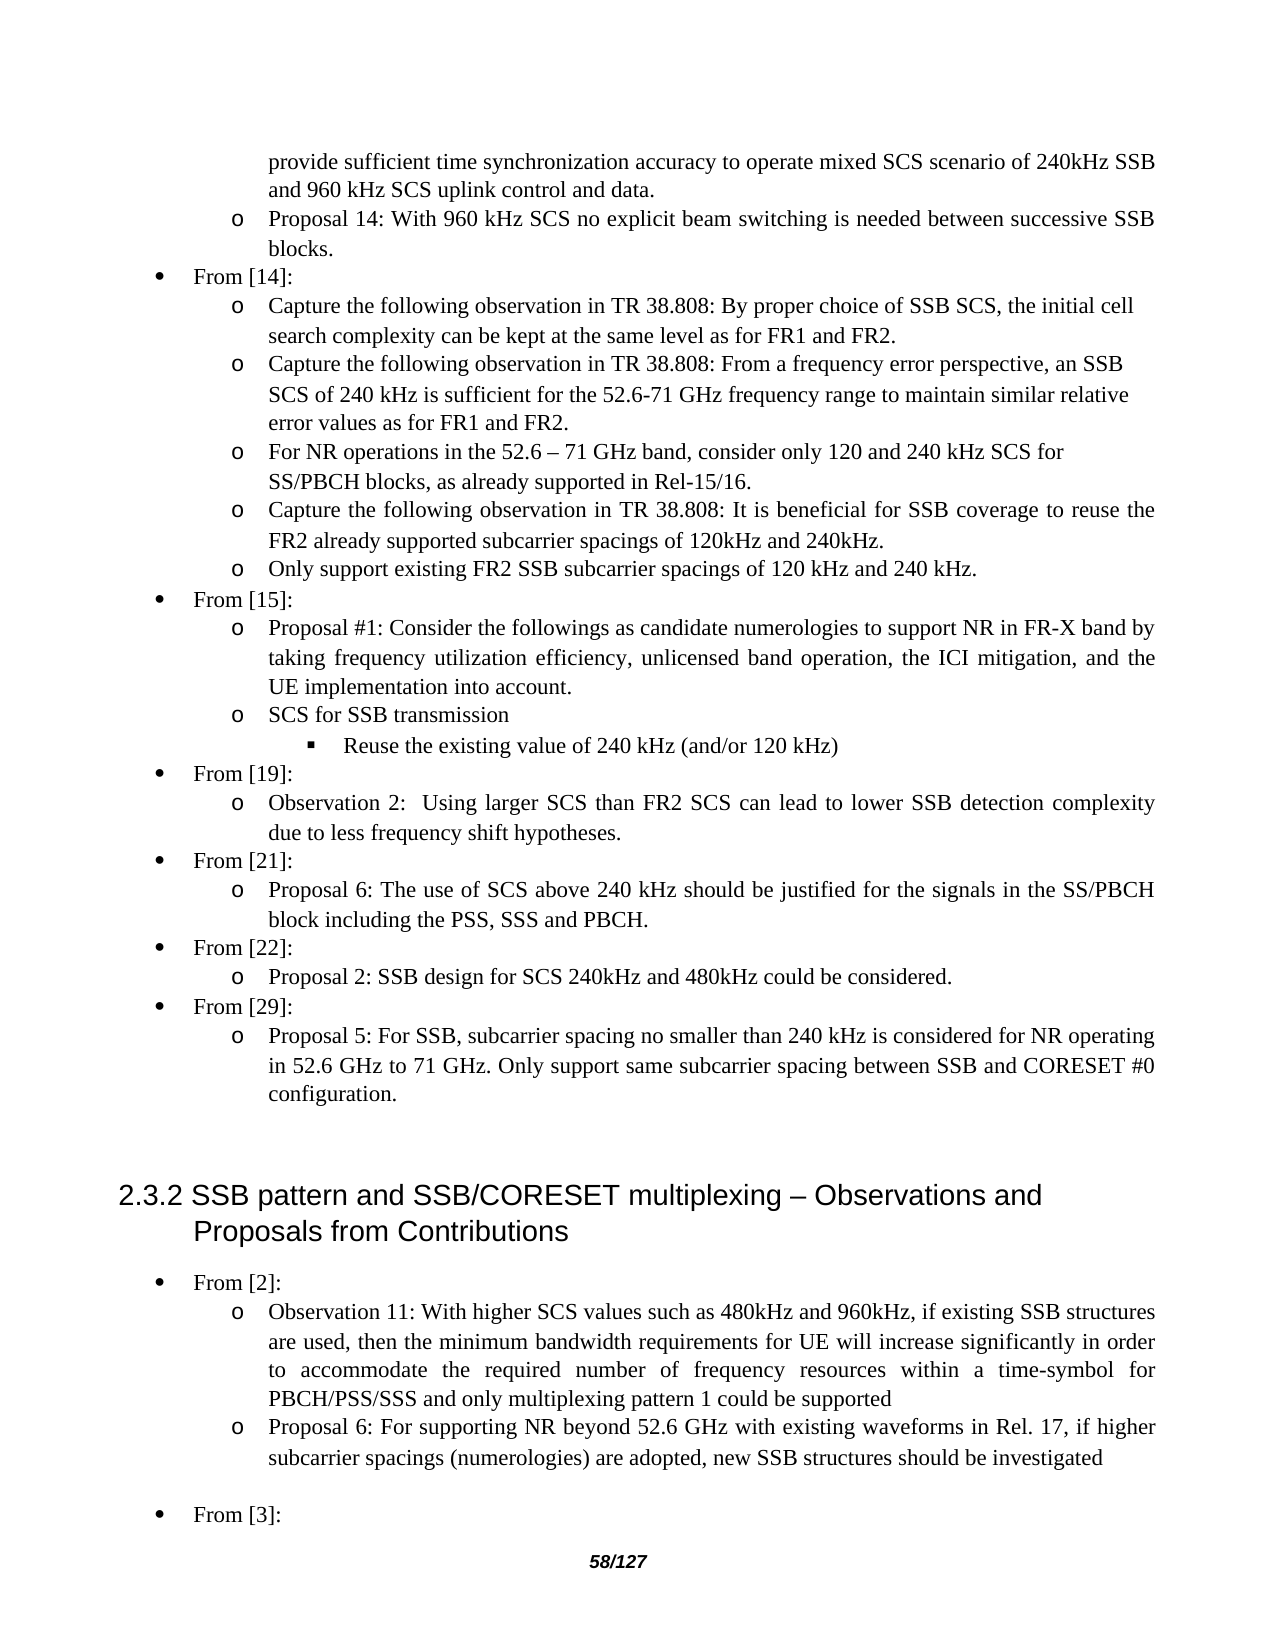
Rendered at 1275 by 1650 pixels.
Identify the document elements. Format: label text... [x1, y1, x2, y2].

list Reuse the existing value of 240 kHz (and/or 120 kHz) [306, 732, 1157, 758]
list From [22]: [156, 934, 1157, 961]
list From [3]: [156, 1501, 1157, 1527]
list Proposal 6: For supporting NR beyond 52.6 GHz with existing waveforms in Rel. 17, if higher subcarrier spacings (numerologies) are adopted, new SSB structures should be investigated [231, 1413, 1157, 1470]
list From [19]: [156, 760, 1157, 786]
list Proposal #1: Consider the followings as candidate numerologies to support NR in FR-X band by taking frequency utilization efficiency, unlicensed band operation, the ICI mitigation, and the UE implementation into account. [231, 614, 1157, 699]
list For NR operations in the 52.6 – 71 GHz band, consider only 120 and 240 kHz SCS for SS/PBCH blocks, as already supported in Rel-15/16. [231, 438, 1157, 494]
list Observation 2: Using larger SCS than FR2 SCS can lead to lower SSB detection complexity due to less frequency shift hypotheses. [231, 788, 1157, 845]
list From [2]: [156, 1269, 1157, 1296]
list SCS for SSB transmission [231, 701, 1157, 729]
list From [29]: [156, 993, 1157, 1020]
list Proposal 5: For SSB, subcarrier spacing no smaller than 240 kHz is considered for NR operating in 52.6 GHz to 71 GHz. Only support same subcarrier spacing between SSB and CORESET #0 configuration. [231, 1022, 1157, 1107]
list From [21]: [156, 847, 1157, 874]
list Capture the following observation in TR 38.808: It is beneficial for SSB coverage to reuse the FR2 already supported subcarrier spacings of 120kHz and 240kHz. [231, 496, 1157, 553]
subtitle 2.3.2 SSB pattern and SSB/CORESET multiplexing – Observations and Proposals from Contributions [118, 1178, 1157, 1248]
list Observation 11: With higher SCS values such as 480kHz and 960kHz, if existing SSB structures are used, then the minimum bandwidth requirements for UE will increase significantly in order to accommodate the required number of frequency resources within a time-symbol for PBCH/PSS/SSS and only multiplexing pattern 1 could be supported [231, 1298, 1157, 1411]
list Capture the following observation in TR 38.808: By proper choice of SSB SCS, the initial cell search complexity can be kept at the same level as for FR1 and FR2. [231, 292, 1157, 348]
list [231, 148, 1157, 202]
list Capture the following observation in TR 38.808: From a frequency error perspective, an SSB SCS of 240 kHz is sufficient for the 52.6-71 GHz frequency range to maintain similar relative error values as for FR1 and FR2. [231, 351, 1157, 436]
list Proposal 2: SSB design for SCS 240kHz and 480kHz could be considered. [231, 963, 1157, 991]
list From [15]: [156, 586, 1157, 612]
list Proposal 14: With 960 kHz SCS no explicit beam switching is needed between successive SSB blocks. [231, 204, 1157, 261]
list Only support existing FR2 SSB subcarrier spacings of 120 kHz and 240 kHz. [231, 555, 1157, 583]
list Proposal 6: The use of SCS above 240 kHz should be justified for the signals in the SS/PBCH block including the PSS, SSS and PBCH. [231, 876, 1157, 932]
list From [14]: [156, 263, 1157, 290]
